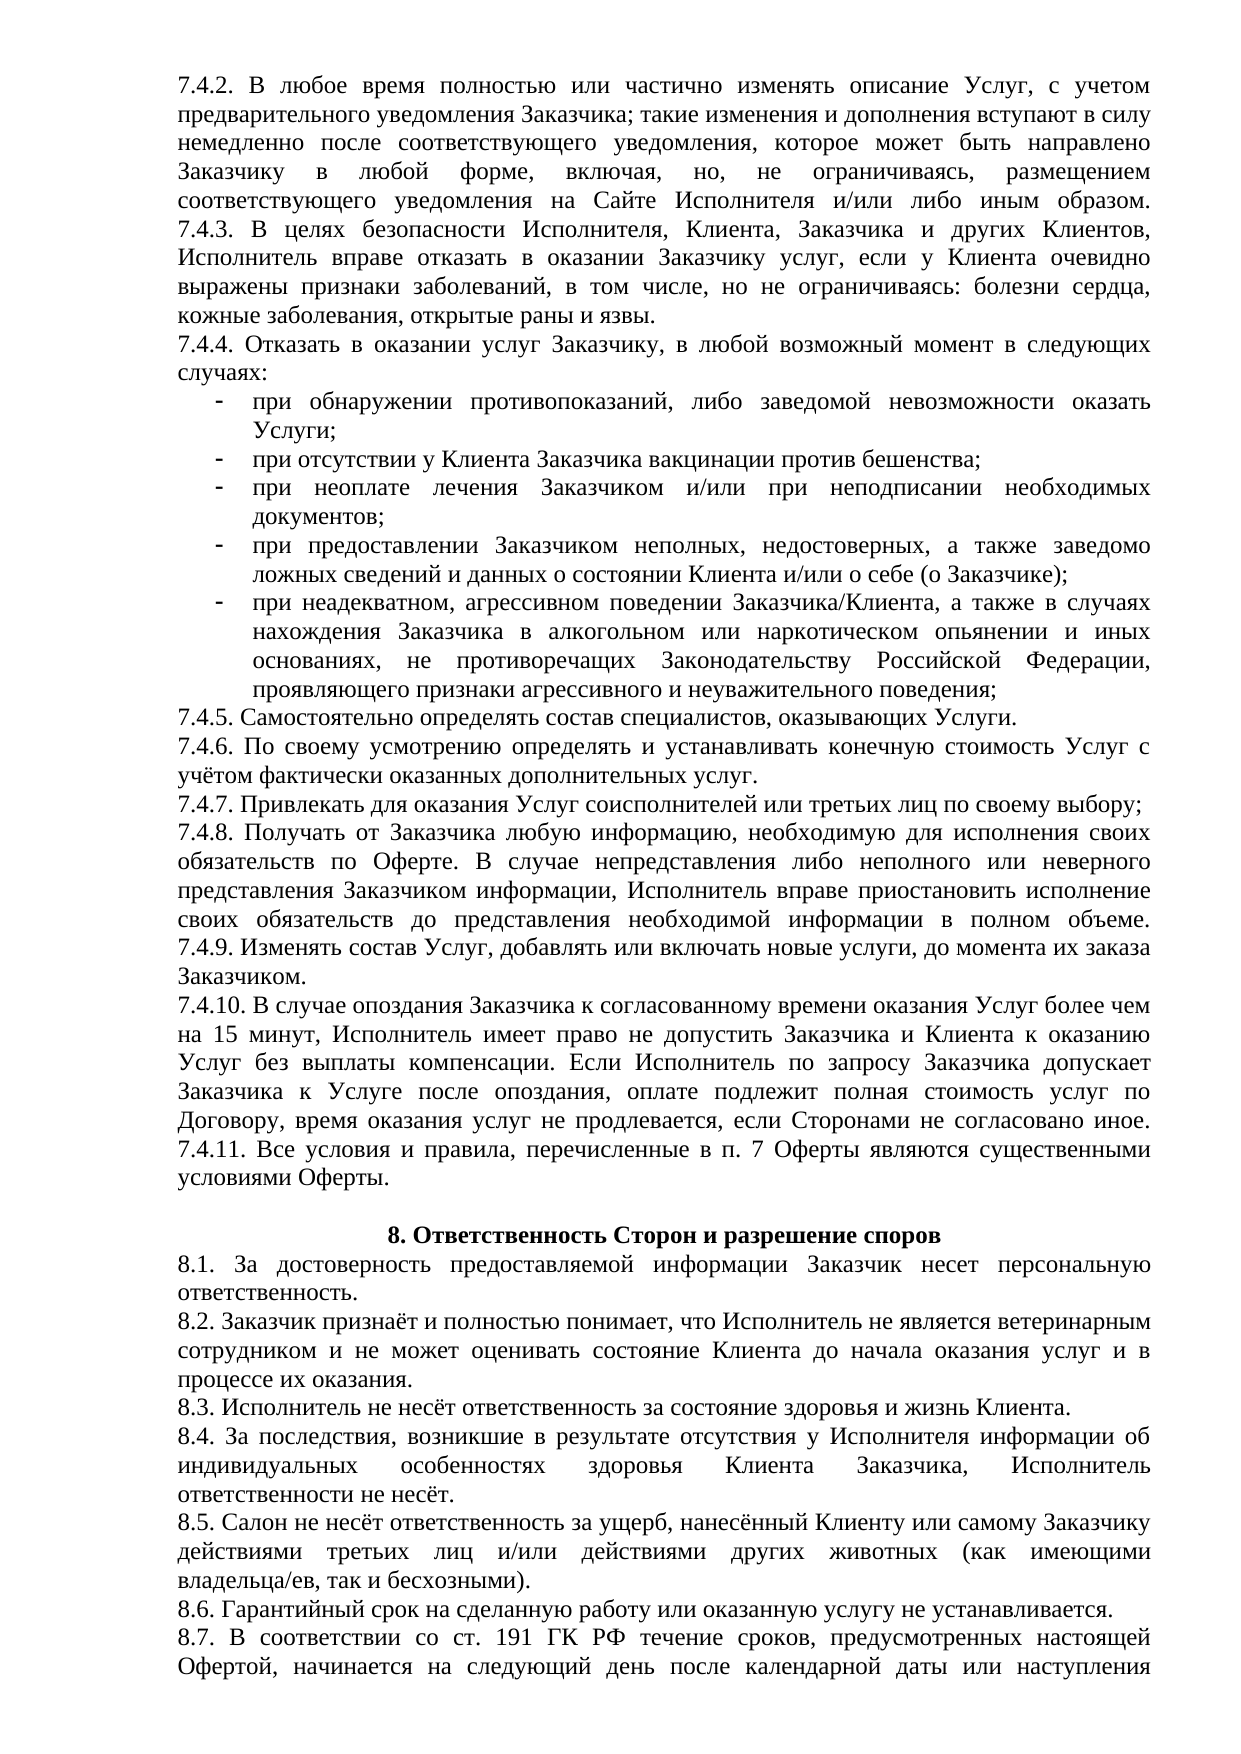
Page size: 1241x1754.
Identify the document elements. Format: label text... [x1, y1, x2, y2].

text 7.4.5. Самостоятельно определять состав специалистов, оказывающих Услуги. [177, 702, 1152, 731]
text 8. Ответственность Сторон и разрешение споров [177, 1220, 1152, 1249]
list при предоставлении Заказчиком неполных, недостоверных, а также заведомо ложных сведений и данных о состоянии Клиента и/или о себе (о Заказчике); [215, 530, 1152, 587]
text 7.4.6. По своему усмотрению определять и устанавливать конечную стоимость Услуг с учётом фактически оказанных дополнительных услуг. [177, 731, 1152, 789]
text 8.3. Исполнитель не несёт ответственность за состояние здоровья и жизнь Клиента. [177, 1392, 1152, 1421]
text 8.5. Салон не несёт ответственность за ущерб, нанесённый Клиенту или самому Заказчику действиями третьих лиц и/или действиями других животных (как имеющими владельца/ев, так и бесхозными). [177, 1507, 1152, 1594]
text 7.4.2. В любое время полностью или частично изменять описание Услуг, с учетом предварительного уведомления Заказчика; такие изменения и дополнения вступают в силу немедленно после соответствующего уведомления, которое может быть направлено Заказчику в любой форме, включая, но, не ограничиваясь, размещением соответствующего уведомления на Сайте Исполнителя и/или либо иным образом. 7.4.3. В целях безопасности Исполнителя, Клиента, Заказчика и других Клиентов, Исполнитель вправе отказать в оказании Заказчику услуг, если у Клиента очевидно выражены признаки заболеваний, в том числе, но не ограничиваясь: болезни сердца, кожные заболевания, открытые раны и язвы. [177, 70, 1152, 329]
list при неоплате лечения Заказчиком и/или при неподписании необходимых документов; [215, 472, 1152, 530]
list при обнаружении противопоказаний, либо заведомой невозможности оказать Услуги; [215, 386, 1152, 444]
text 7.4.4. Отказать в оказании услуг Заказчику, в любой возможный момент в следующих случаях: [177, 329, 1152, 386]
text 8.6. Гарантийный срок на сделанную работу или оказанную услугу не устанавливается. [177, 1594, 1152, 1622]
text 8.2. Заказчик признаёт и полностью понимает, что Исполнитель не является ветеринарным сотрудником и не может оценивать состояние Клиента до начала оказания услуг и в процессе их оказания. [177, 1306, 1152, 1392]
list при отсутствии у Клиента Заказчика вакцинации против бешенства; [215, 444, 1152, 472]
text 8.1. За достоверность предоставляемой информации Заказчик несет персональную ответственность. [177, 1249, 1152, 1306]
list при неадекватном, агрессивном поведении Заказчика/Клиента, а также в случаях нахождения Заказчика в алкогольном или наркотическом опьянении и иных основаниях, не противоречащих Законодательству Российской Федерации, проявляющего признаки агрессивного и неуважительного поведения; [215, 587, 1152, 702]
text 8.4. За последствия, возникшие в результате отсутствия у Исполнителя информации об индивидуальных особенностях здоровья Клиента Заказчика, Исполнитель ответственности не несёт. [177, 1421, 1152, 1507]
text 7.4.7. Привлекать для оказания Услуг соисполнителей или третьих лиц по своему выбору; [177, 789, 1152, 817]
text 7.4.8. Получать от Заказчика любую информацию, необходимую для исполнения своих обязательств по Оферте. В случае непредставления либо неполного или неверного представления Заказчиком информации, Исполнитель вправе приостановить исполнение своих обязательств до представления необходимой информации в полном объеме. 7.4.9. Изменять состав Услуг, добавлять или включать новые услуги, до момента их заказа Заказчиком. 7.4.10. В случае опоздания Заказчика к согласованному времени оказания Услуг более чем на 15 минут, Исполнитель имеет право не допустить Заказчика и Клиента к оказанию Услуг без выплаты компенсации. Если Исполнитель по запросу Заказчика допускает Заказчика к Услуге после опоздания, оплате подлежит полная стоимость услуг по Договору, время оказания услуг не продлевается, если Сторонами не согласовано иное. 7.4.11. Все условия и правила, перечисленные в п. 7 Оферты являются существенными условиями Оферты. [177, 817, 1152, 1191]
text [177, 1622, 1152, 1680]
